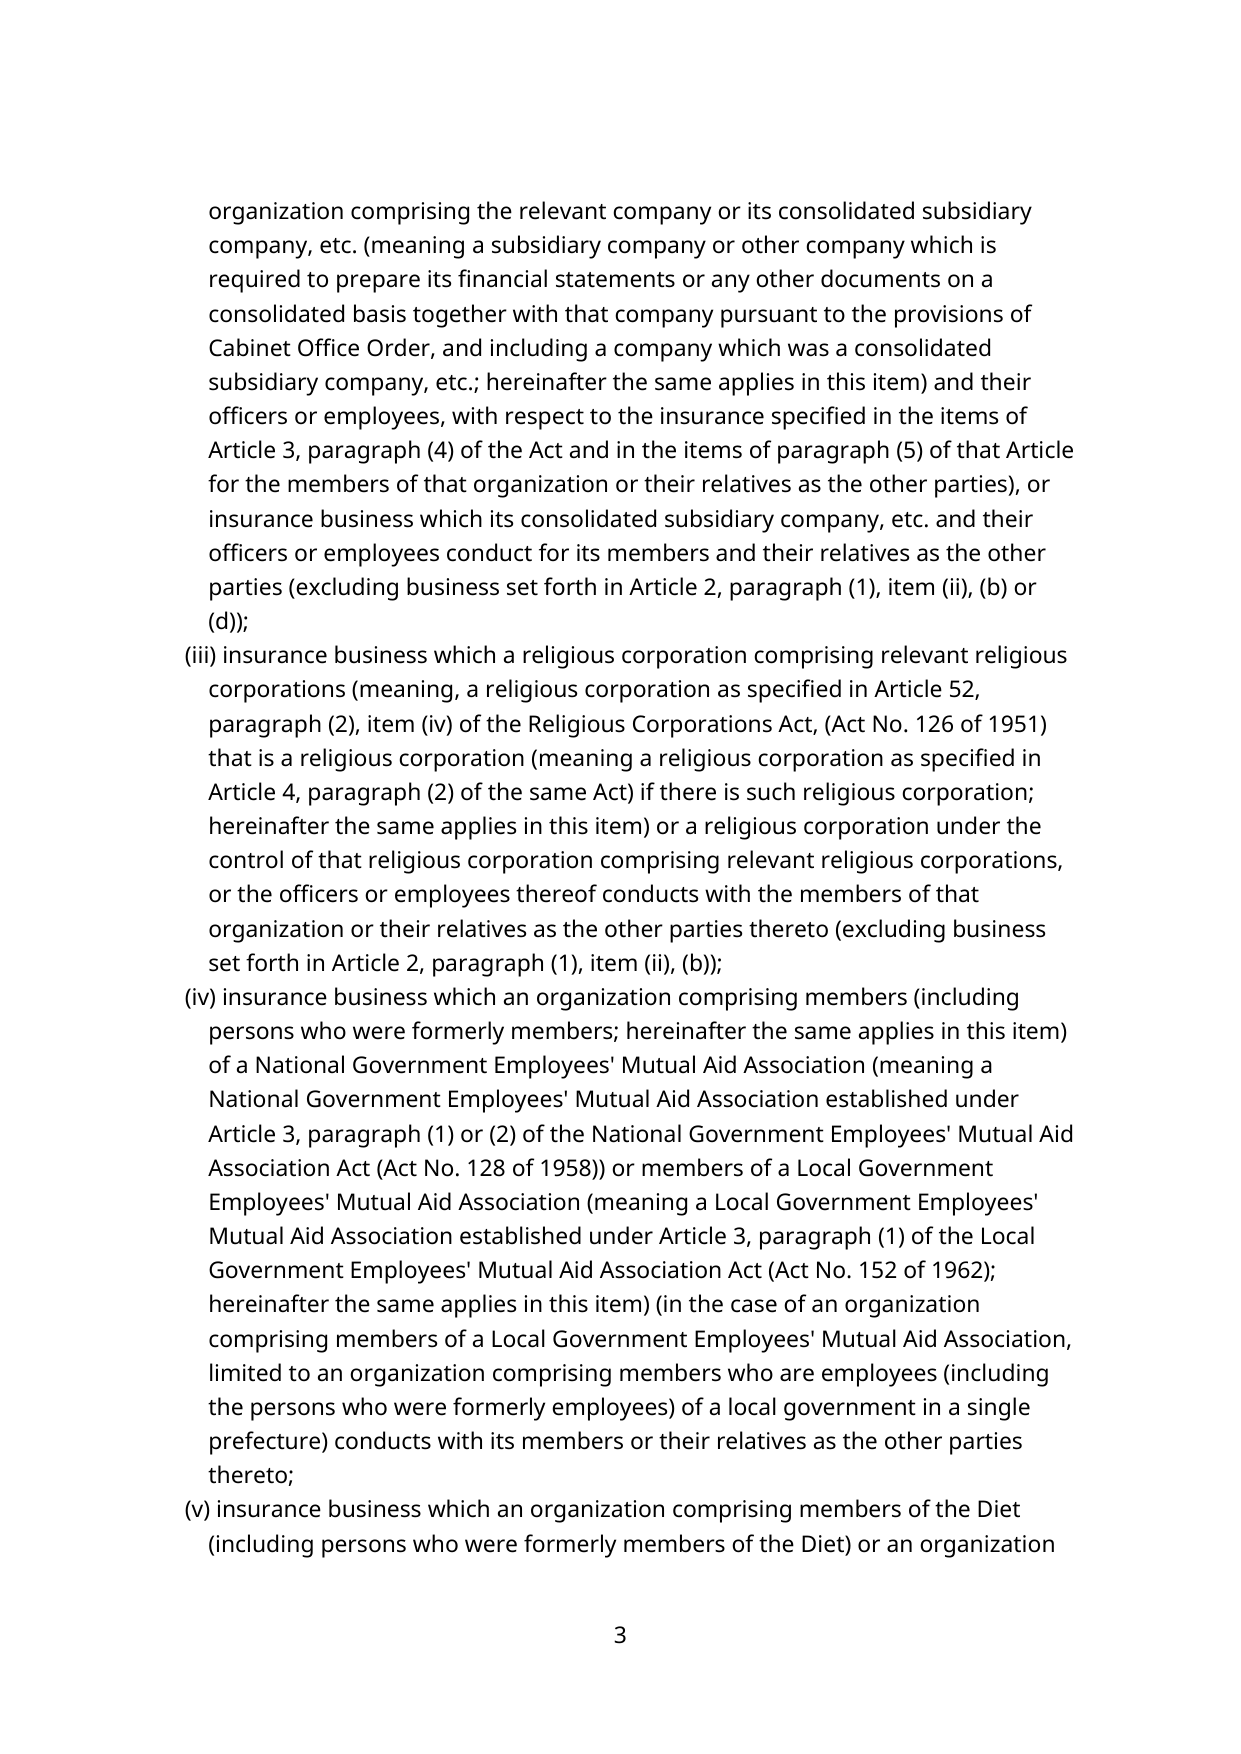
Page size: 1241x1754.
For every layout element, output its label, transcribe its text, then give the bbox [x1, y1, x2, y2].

text (iv) insurance business which an organization comprising members (including persons who were formerly members; hereinafter the same applies in this item) of a National Government Employees' Mutual Aid Association (meaning a National Government Employees' Mutual Aid Association established under Article 3, paragraph (1) or (2) of the National Government Employees' Mutual Aid Association Act (Act No. 128 of 1958)) or members of a Local Government Employees' Mutual Aid Association (meaning a Local Government Employees' Mutual Aid Association established under Article 3, paragraph (1) of the Local Government Employees' Mutual Aid Association Act (Act No. 152 of 1962); hereinafter the same applies in this item) (in the case of an organization comprising members of a Local Government Employees' Mutual Aid Association, limited to an organization comprising members who are employees (including the persons who were formerly employees) of a local government in a single prefecture) conducts with its members or their relatives as the other parties thereto; [184, 979, 1079, 1492]
text (iii) insurance business which a religious corporation comprising relevant religious corporations (meaning, a religious corporation as specified in Article 52, paragraph (2), item (iv) of the Religious Corporations Act, (Act No. 126 of 1951) that is a religious corporation (meaning a religious corporation as specified in Article 4, paragraph (2) of the same Act) if there is such religious corporation; hereinafter the same applies in this item) or a religious corporation under the control of that religious corporation comprising relevant religious corporations, or the officers or employees thereof conducts with the members of that organization or their relatives as the other parties thereto (excluding business set forth in Article 2, paragraph (1), item (ii), (b)); [184, 638, 1079, 979]
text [184, 194, 1079, 638]
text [184, 1492, 1079, 1560]
